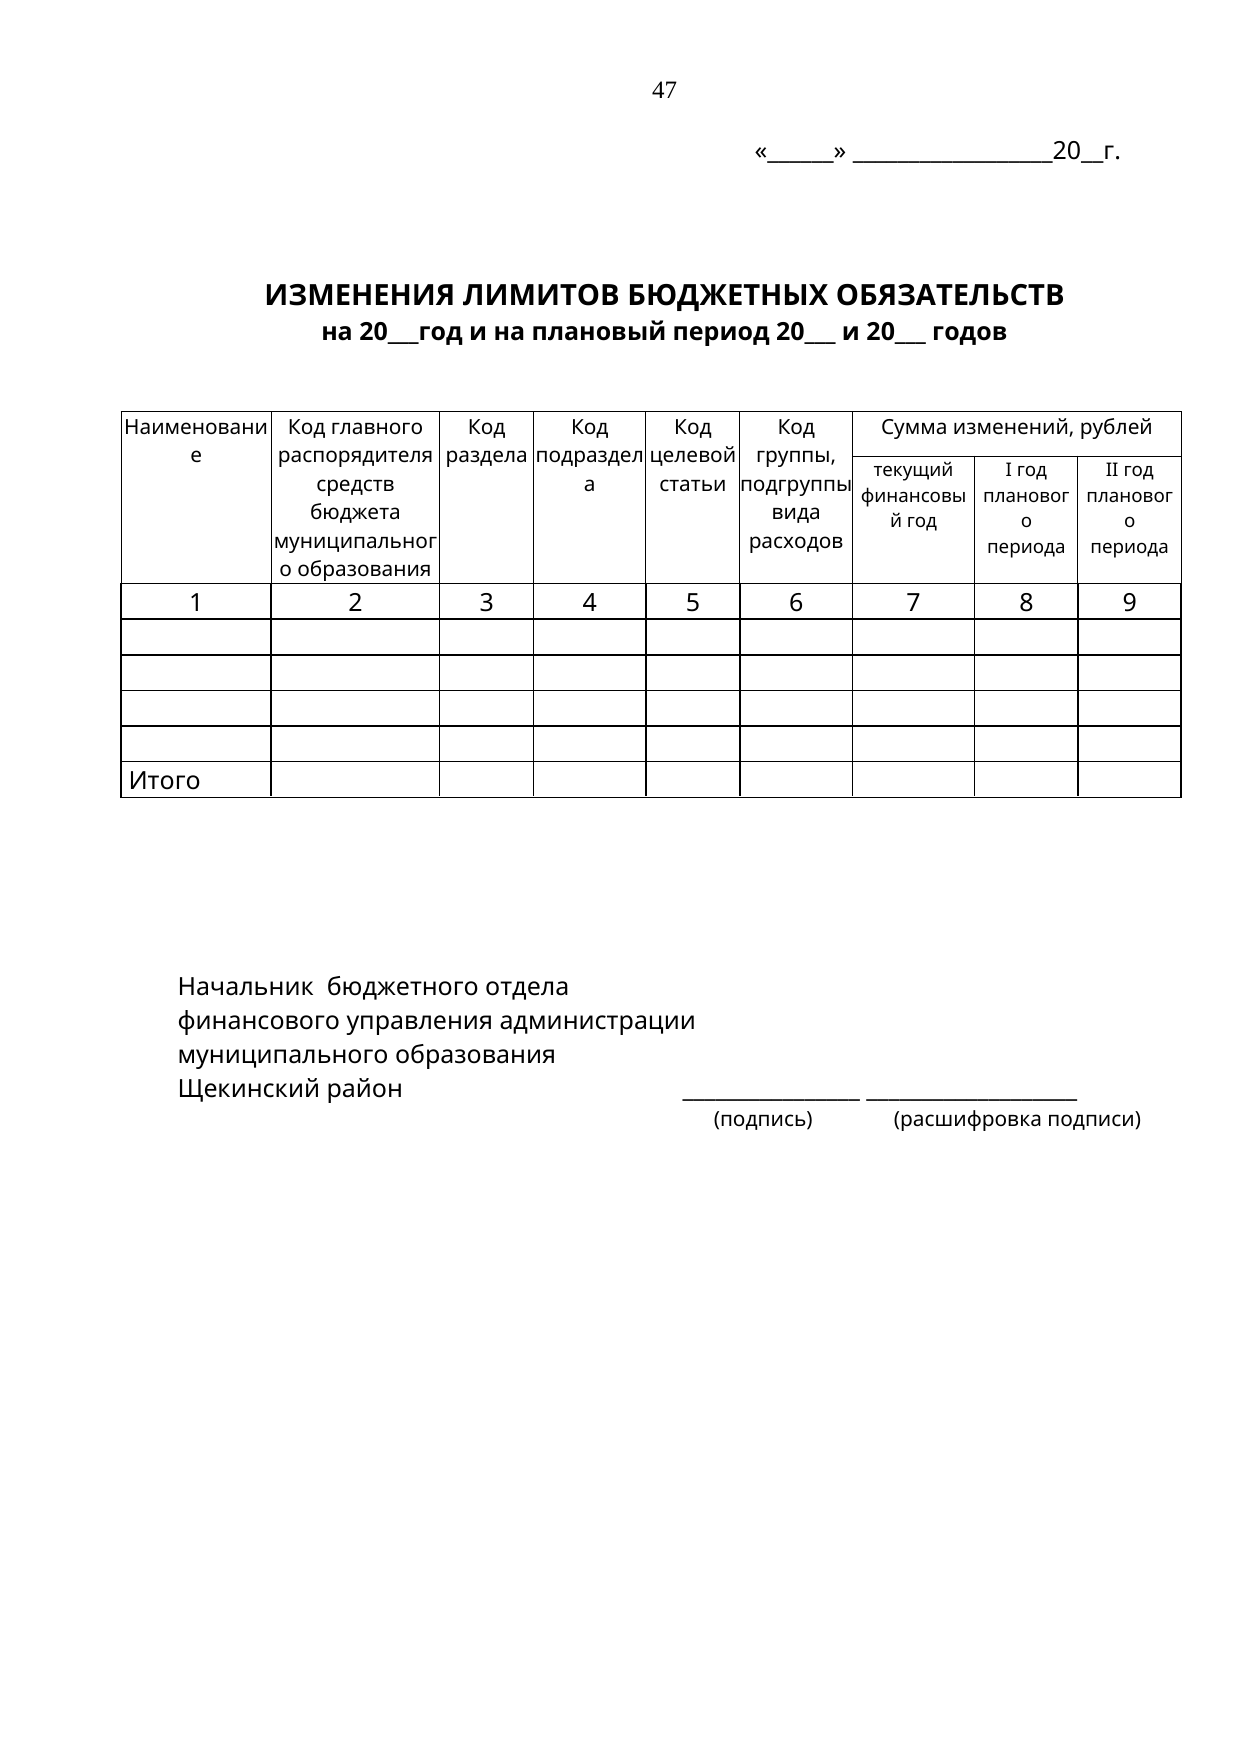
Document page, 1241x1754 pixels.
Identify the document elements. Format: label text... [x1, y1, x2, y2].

table_cell [853, 656, 974, 689]
table_cell [1079, 620, 1180, 654]
table_header Код подраздела [534, 412, 645, 583]
table_cell 8 [975, 584, 1077, 618]
table_cell 4 [534, 584, 645, 618]
text финансового управления администрации [177, 1002, 1152, 1036]
table_cell [122, 620, 270, 654]
table_header Код главного распорядителя средств бюджета муниципального образования [272, 412, 439, 583]
table_cell [647, 762, 739, 796]
table_cell [534, 656, 645, 689]
table_cell [272, 727, 439, 761]
table_cell [534, 691, 645, 725]
table_cell [1079, 656, 1180, 689]
table_cell [853, 727, 974, 761]
table_cell [534, 762, 645, 796]
table_cell 3 [440, 584, 533, 618]
table_header Наименование [122, 412, 271, 583]
table_header Код группы, подгруппы вида расходов [740, 412, 852, 583]
table_cell [272, 762, 439, 796]
table_cell [647, 656, 739, 689]
table_cell [534, 620, 645, 654]
table_cell [272, 656, 439, 689]
table_cell [741, 620, 852, 654]
table_cell [272, 620, 439, 654]
table_cell [122, 727, 270, 761]
table_cell [853, 762, 974, 796]
table_cell [741, 727, 852, 761]
table_header Сумма изменений, рублей [853, 412, 1181, 456]
table_cell [975, 762, 1077, 796]
table_cell I год планового периода [975, 457, 1077, 583]
table_cell [741, 762, 852, 796]
table_cell [741, 656, 852, 689]
table_cell [975, 727, 1077, 761]
text Щекинский район ________________ ___________________ [177, 1070, 1152, 1104]
table_cell 1 [122, 584, 270, 618]
table_cell [647, 691, 739, 725]
text (подпись) (расшифровка подписи) [177, 1104, 1152, 1133]
text Начальник бюджетного отдела [177, 968, 1152, 1002]
table_cell [1079, 691, 1180, 725]
table_cell [853, 691, 974, 725]
table_cell 5 [647, 584, 739, 618]
table_cell [647, 727, 739, 761]
table_cell [440, 691, 533, 725]
table_cell [975, 691, 1077, 725]
table_cell [853, 620, 974, 654]
table_cell [1079, 727, 1180, 761]
table_cell 7 [853, 584, 974, 618]
table_cell [440, 762, 533, 796]
table_cell [122, 656, 270, 689]
table_header Код целевой статьи [646, 412, 739, 583]
table_cell [272, 691, 439, 725]
table_cell [975, 656, 1077, 689]
table_cell [440, 656, 533, 689]
text ИЗМЕНЕНИЯ ЛИМИТОВ БЮДЖЕТНЫХ ОБЯЗАТЕЛЬСТВ [177, 274, 1152, 314]
table_cell [975, 620, 1077, 654]
table_cell [122, 691, 270, 725]
table_cell [647, 620, 739, 654]
table_cell 6 [741, 584, 852, 618]
text «______» __________________20__г. [177, 132, 1152, 167]
table_cell [741, 691, 852, 725]
text на 20___год и на плановый период 20___ и 20___ годов [177, 314, 1152, 348]
table_cell [440, 620, 533, 654]
table_cell Итого [122, 762, 270, 796]
table_cell [440, 727, 533, 761]
table_cell [534, 727, 645, 761]
table_cell [1079, 762, 1180, 796]
table_header Код раздела [440, 412, 533, 583]
text муниципального образования [177, 1036, 1152, 1070]
table_cell 2 [272, 584, 439, 618]
table_cell текущий финансовый год [853, 457, 974, 583]
table_cell II год планового периода [1078, 457, 1181, 583]
table_cell 9 [1079, 584, 1180, 618]
